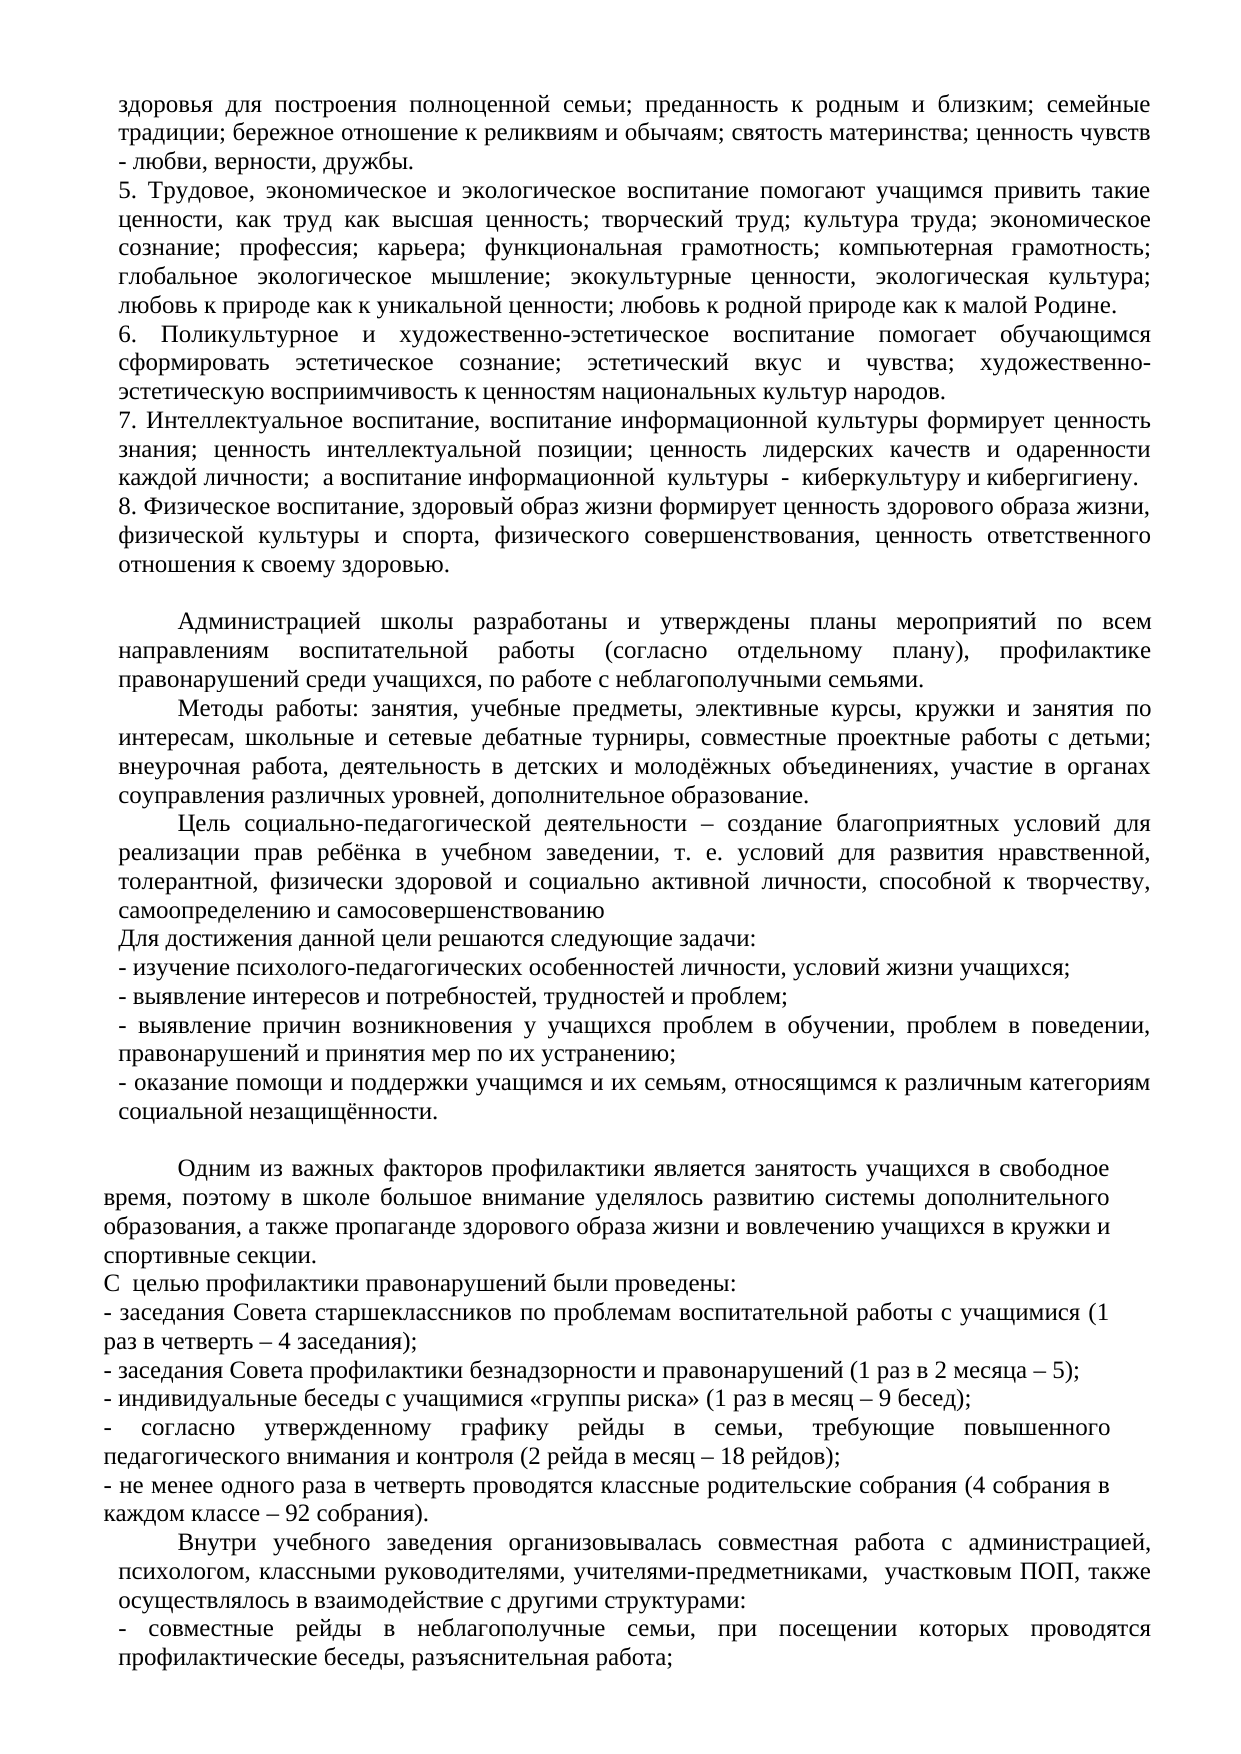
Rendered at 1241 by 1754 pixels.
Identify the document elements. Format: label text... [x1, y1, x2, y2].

text Администрацией школы разработаны и утверждены планы мероприятий по всем направлениям воспитательной работы (согласно отдельному плану), профилактике правонарушений среди учащихся, по работе с неблагополучными семьями. [118, 606, 1152, 692]
text 8. Физическое воспитание, здоровый образ жизни формирует ценность здорового образа жизни, физической культуры и спорта, физического совершенствования, ценность ответственного отношения к своему здоровью. [118, 491, 1152, 577]
text 6. Поликультурное и художественно-эстетическое воспитание помогает обучающимся сформировать эстетическое сознание; эстетический вкус и чувства; художественно-эстетическую восприимчивость к ценностям национальных культур народов. [118, 319, 1152, 405]
text Внутри учебного заведения организовывалась совместная работа с администрацией, психологом, классными руководителями, учителями-предметниками, участковым ПОП, также осуществлялось в взаимодействие с другими структурами: [118, 1527, 1152, 1613]
text Для достижения данной цели решаются следующие задачи: [118, 923, 1152, 952]
text 7. Интеллектуальное воспитание, воспитание информационной культуры формирует ценность знания; ценность интеллектуальной позиции; ценность лидерских качеств и одаренности каждой личности; а воспитание информационной культуры - киберкультуру и кибергигиену. [118, 405, 1152, 491]
text - изучение психолого-педагогических особенностей личности, условий жизни учащихся; [118, 952, 1152, 981]
text 5. Трудовое, экономическое и экологическое воспитание помогают учащимся привить такие ценности, как труд как высшая ценность; творческий труд; культура труда; экономическое сознание; профессия; карьера; функциональная грамотность; компьютерная грамотность; глобальное экологическое мышление; экокультурные ценности, экологическая культура; любовь к природе как к уникальной ценности; любовь к родной природе как к малой Родине. [118, 175, 1152, 319]
text - не менее одного раза в четверть проводятся классные родительские собрания (4 собрания в каждом классе – 92 собрания). [103, 1470, 1111, 1527]
text - оказание помощи и поддержки учащимся и их семьям, относящимся к различным категориям социальной незащищённости. [118, 1067, 1152, 1125]
text Цель социально-педагогической деятельности – создание благоприятных условий для реализации прав ребёнка в учебном заведении, т. е. условий для развития нравственной, толерантной, физически здоровой и социально активной личности, способной к творчеству, самоопределению и самосовершенствованию [118, 808, 1152, 923]
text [118, 89, 1152, 175]
text - выявление причин возникновения у учащихся проблем в обучении, проблем в поведении, правонарушений и принятия мер по их устранению; [118, 1010, 1152, 1067]
text Методы работы: занятия, учебные предметы, элективные курсы, кружки и занятия по интересам, школьные и сетевые дебатные турниры, совместные проектные работы с детьми; внеурочная работа, деятельность в детских и молодёжных объединениях, участие в органах соуправления различных уровней, дополнительное образование. [118, 693, 1152, 808]
text С целью профилактики правонарушений были проведены: [103, 1268, 1111, 1297]
text - заседания Совета старшеклассников по проблемам воспитательной работы с учащимися (1 раз в четверть – 4 заседания); [103, 1297, 1111, 1355]
text - индивидуальные беседы с учащимися «группы риска» (1 раз в месяц – 9 бесед); [103, 1383, 1111, 1412]
text - согласно утвержденному графику рейды в семьи, требующие повышенного педагогического внимания и контроля (2 рейда в месяц – 18 рейдов); [103, 1412, 1111, 1470]
text - заседания Совета профилактики безнадзорности и правонарушений (1 раз в 2 месяца – 5); [103, 1355, 1111, 1383]
text - выявление интересов и потребностей, трудностей и проблем; [118, 981, 1152, 1010]
text - совместные рейды в неблагополучные семьи, при посещении которых проводятся профилактические беседы, разъяснительная работа; [118, 1613, 1152, 1671]
text Одним из важных факторов профилактики является занятость учащихся в свободное время, поэтому в школе большое внимание уделялось развитию системы дополнительного образования, а также пропаганде здорового образа жизни и вовлечению учащихся в кружки и спортивные секции. [103, 1153, 1111, 1268]
